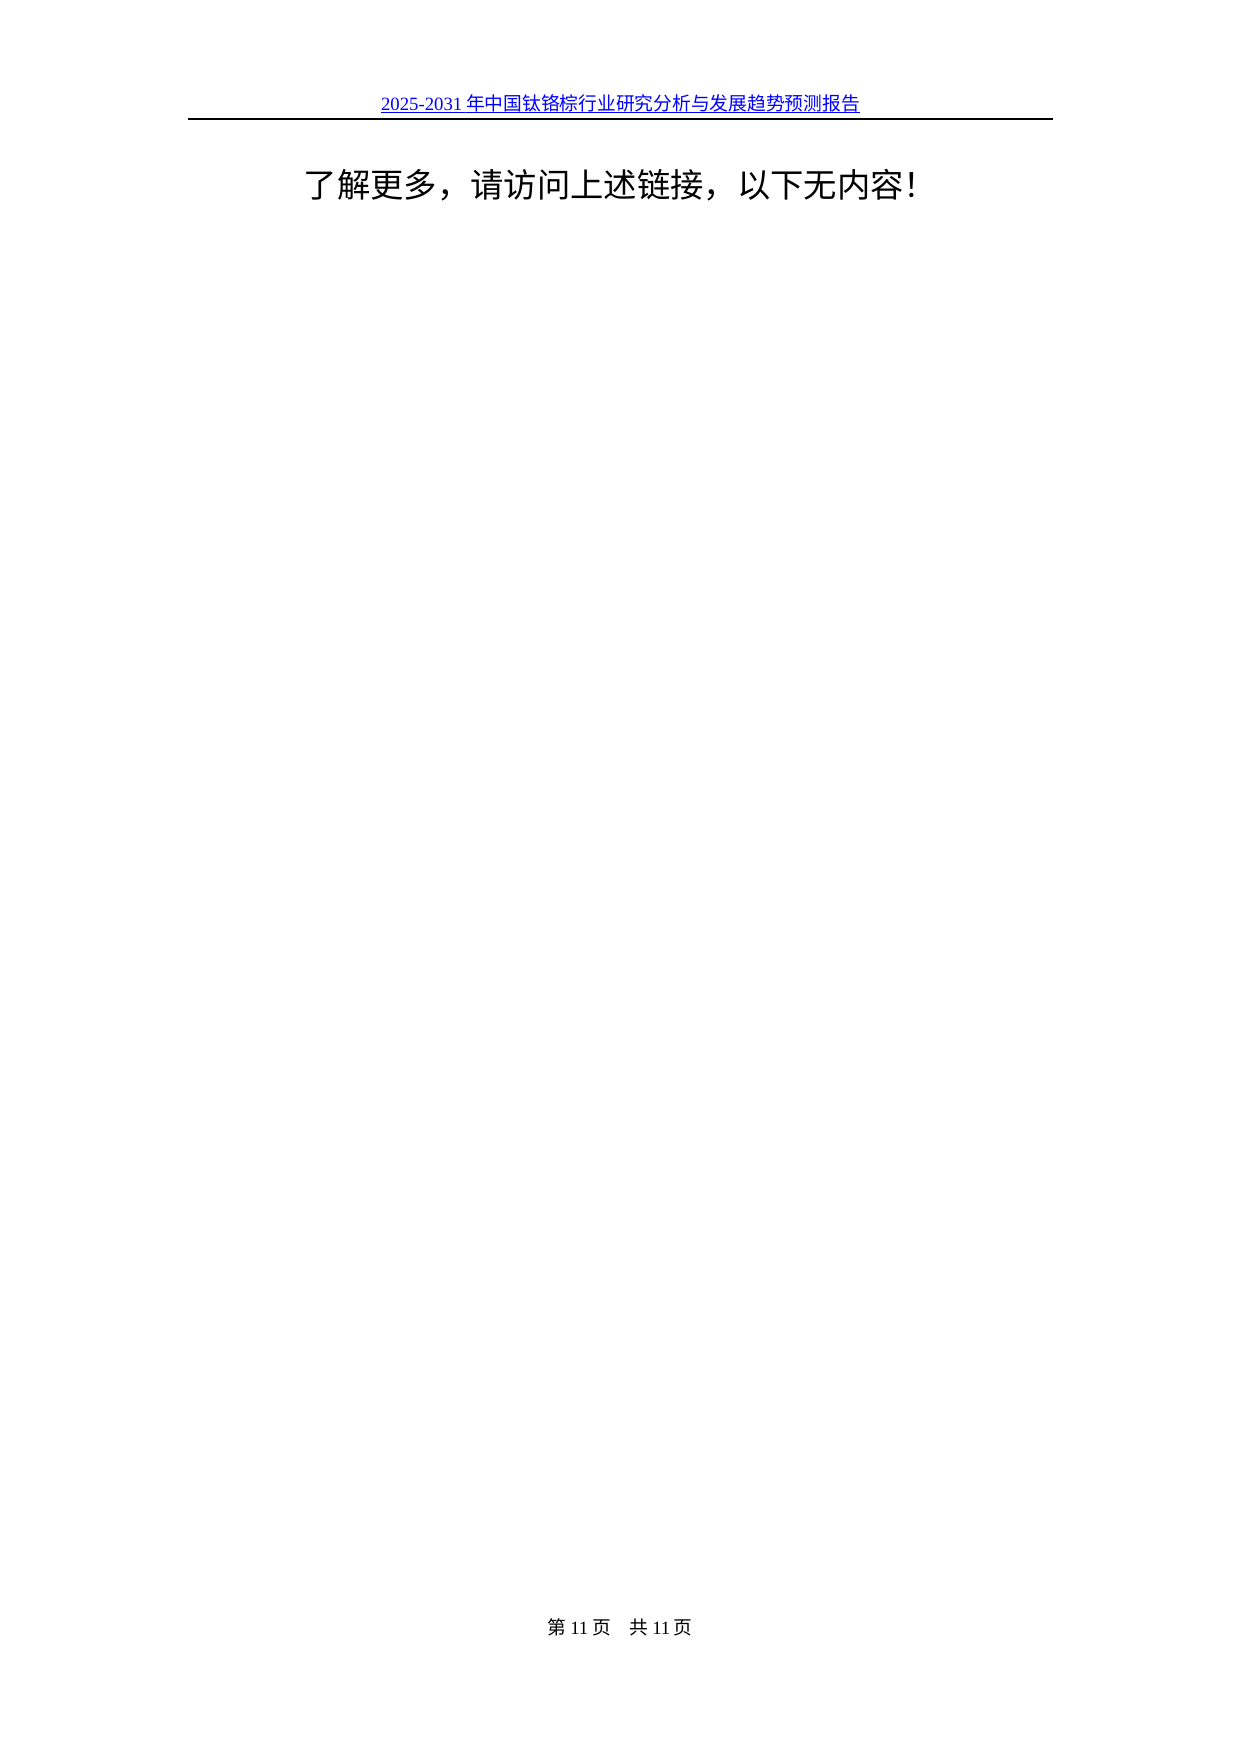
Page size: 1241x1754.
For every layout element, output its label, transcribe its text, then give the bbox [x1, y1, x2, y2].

title 了解更多，请访问上述链接，以下无内容！ [187, 150, 1053, 215]
